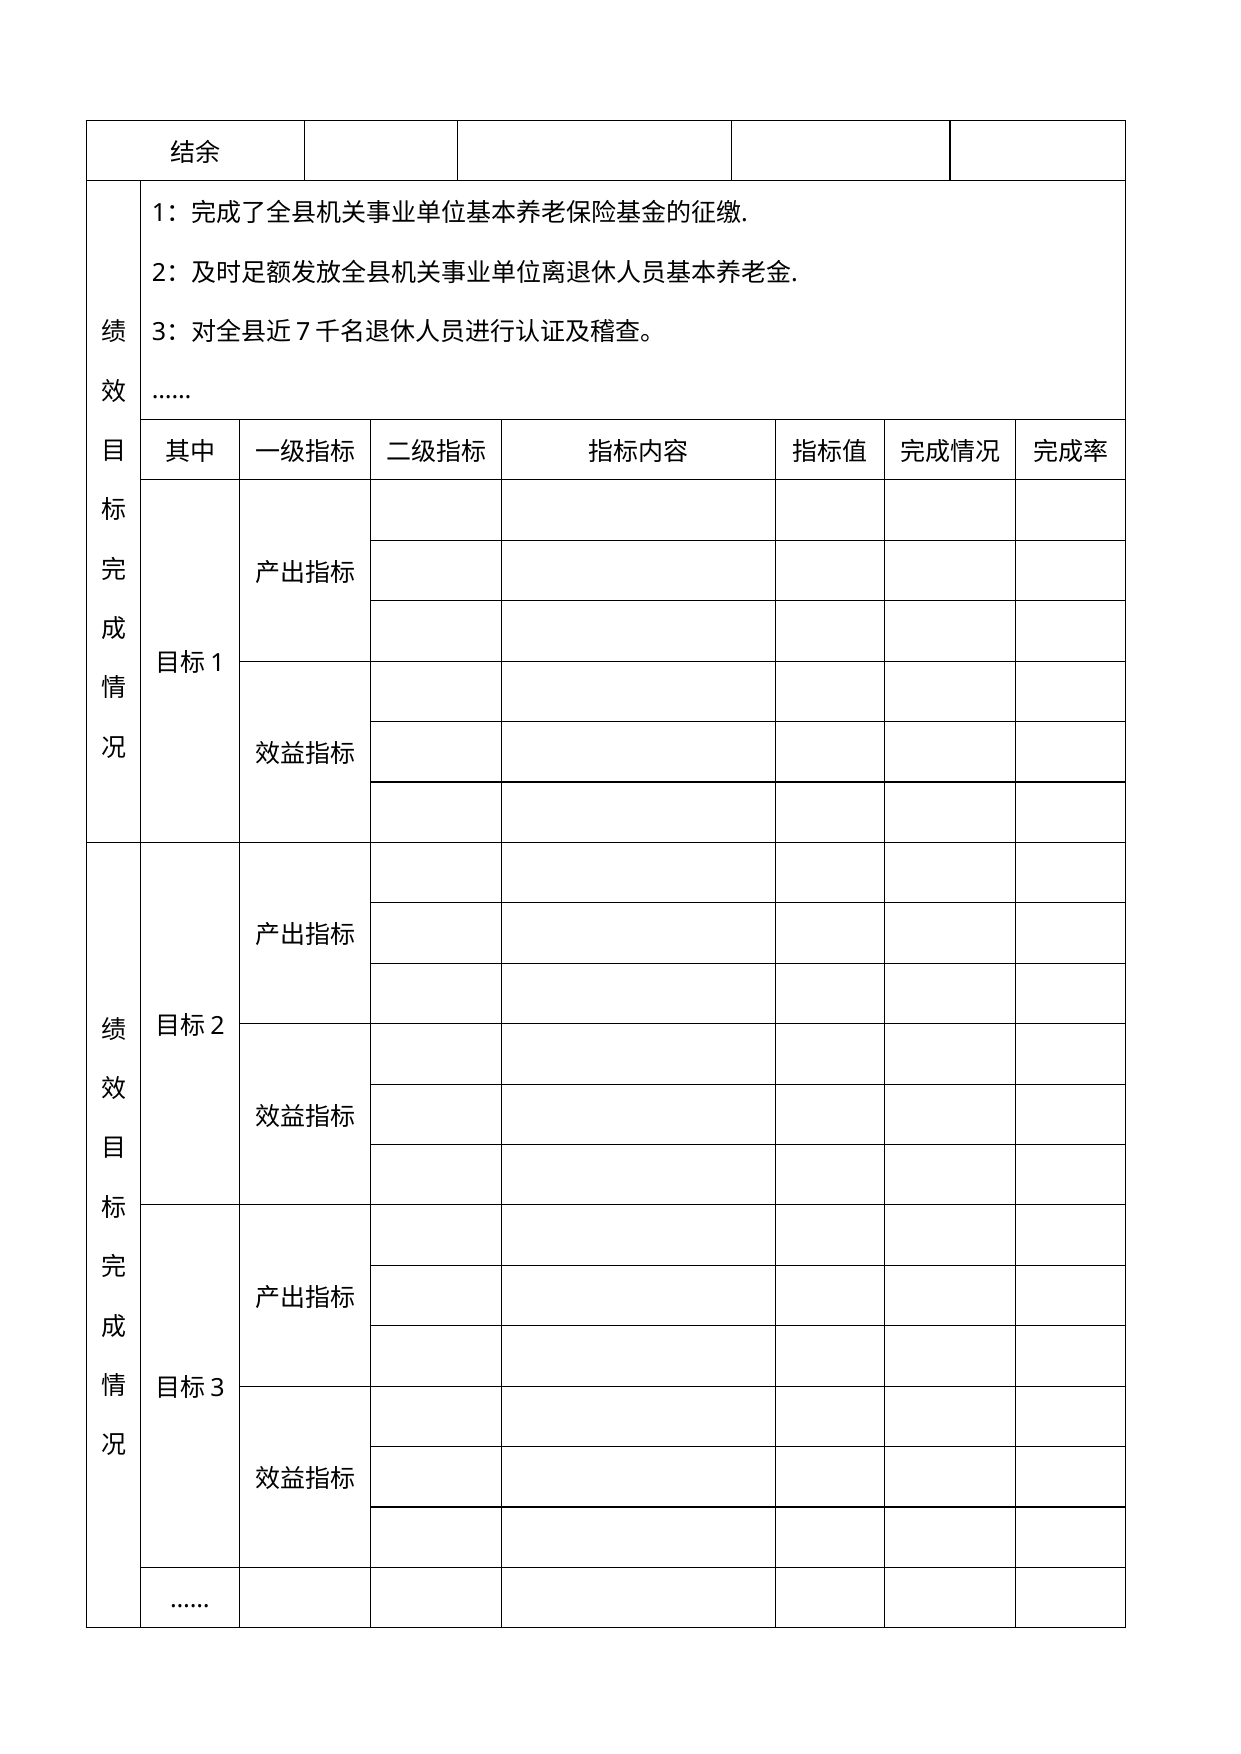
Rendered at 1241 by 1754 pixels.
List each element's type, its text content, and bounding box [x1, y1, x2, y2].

table_cell [502, 722, 775, 781]
table_cell [502, 480, 775, 540]
table_cell [776, 1387, 884, 1446]
table_cell [371, 1145, 501, 1204]
table_cell [371, 783, 501, 842]
table_cell [776, 1085, 884, 1144]
table_cell [371, 1266, 501, 1325]
table_cell 1：完成了全县机关事业单位基本养老保险基金的征缴. 2：及时足额发放全县机关事业单位离退休人员基本养老金. 3：对全县近7千名退休人员进行认证及稽查。 …… [141, 181, 1125, 419]
table_cell [371, 964, 501, 1023]
table_cell 指标值 [776, 420, 884, 479]
table_cell [776, 1568, 884, 1627]
table_cell [371, 1085, 501, 1144]
table_cell [1016, 722, 1125, 781]
table_cell [502, 541, 775, 600]
table_cell [1016, 662, 1125, 721]
table_cell [1016, 964, 1125, 1023]
table_cell [776, 1266, 884, 1325]
table_cell 结余 [87, 121, 304, 180]
table_cell [371, 1447, 501, 1506]
table_cell [1016, 1447, 1125, 1506]
table_cell [951, 121, 1125, 180]
table_cell [1016, 843, 1125, 902]
table_cell [885, 1085, 1015, 1144]
table_cell 产出指标 [240, 480, 370, 661]
table_cell [732, 121, 949, 180]
table_cell [776, 1024, 884, 1083]
table_cell …… [141, 1568, 239, 1627]
table_cell [371, 662, 501, 721]
table_cell 绩效目标完成情况 [87, 843, 140, 1627]
table_cell [885, 843, 1015, 902]
table_cell [1016, 1085, 1125, 1144]
table_cell [1016, 1266, 1125, 1325]
table_cell 效益指标 [240, 1024, 370, 1204]
table_cell [776, 1205, 884, 1265]
table_cell [776, 964, 884, 1023]
table_cell [885, 903, 1015, 963]
table_cell [305, 121, 457, 180]
table_cell [371, 541, 501, 600]
table_cell 指标内容 [502, 420, 775, 479]
table_cell [1016, 1326, 1125, 1386]
table_cell [502, 843, 775, 902]
table_cell [502, 1508, 775, 1567]
table_cell [776, 722, 884, 781]
table_cell 完成情况 [885, 420, 1015, 479]
table_cell 完成率 [1016, 420, 1125, 479]
table_cell 目标1 [141, 480, 239, 842]
table_cell [1016, 601, 1125, 661]
table_cell [885, 662, 1015, 721]
table_cell [776, 480, 884, 540]
table_cell [1016, 541, 1125, 600]
table_cell [1016, 903, 1125, 963]
table_cell [502, 1266, 775, 1325]
table_cell [1016, 783, 1125, 842]
table_cell [885, 1387, 1015, 1446]
table_cell [776, 843, 884, 902]
table_cell [371, 903, 501, 963]
table_cell [502, 1145, 775, 1204]
table_cell [885, 1266, 1015, 1325]
table_cell 一级指标 [240, 420, 370, 479]
table_cell [776, 1326, 884, 1386]
table_cell [502, 1205, 775, 1265]
table_cell [885, 722, 1015, 781]
table_cell [885, 1205, 1015, 1265]
table_cell [885, 1145, 1015, 1204]
table_cell [1016, 1024, 1125, 1083]
table_cell [1016, 480, 1125, 540]
table_cell [240, 1568, 370, 1627]
table_cell 目标2 [141, 843, 239, 1204]
table_cell [776, 783, 884, 842]
table_cell [502, 903, 775, 963]
table_cell [502, 1447, 775, 1506]
table_cell [371, 1024, 501, 1083]
table_cell 目标3 [141, 1205, 239, 1567]
table_cell [1016, 1508, 1125, 1567]
table_cell [1016, 1205, 1125, 1265]
table_cell [371, 1508, 501, 1567]
table_cell [502, 1568, 775, 1627]
table_cell 绩效目标完成情况 [87, 181, 140, 842]
table_cell [885, 601, 1015, 661]
table_cell [1016, 1568, 1125, 1627]
table_cell [885, 1024, 1015, 1083]
table_cell [502, 601, 775, 661]
table_cell [885, 1326, 1015, 1386]
table_cell [1016, 1387, 1125, 1446]
table_cell [776, 601, 884, 661]
table_cell [885, 541, 1015, 600]
table_cell 产出指标 [240, 843, 370, 1023]
table_cell [371, 1326, 501, 1386]
table_cell [371, 722, 501, 781]
table_cell 效益指标 [240, 662, 370, 842]
table_cell [885, 480, 1015, 540]
table_cell [776, 541, 884, 600]
table_cell [371, 601, 501, 661]
table_cell [371, 480, 501, 540]
table_cell [776, 1447, 884, 1506]
table_cell [776, 903, 884, 963]
table_cell 其中 [141, 420, 239, 479]
table_cell [1016, 1145, 1125, 1204]
table_cell [776, 1508, 884, 1567]
table_cell [371, 843, 501, 902]
table_cell [502, 1085, 775, 1144]
table_cell [371, 1568, 501, 1627]
table_cell [371, 1387, 501, 1446]
table_cell [502, 1326, 775, 1386]
table_cell [885, 1447, 1015, 1506]
table_cell [502, 1024, 775, 1083]
table_cell [885, 783, 1015, 842]
table_cell [458, 121, 731, 180]
table_cell [885, 1568, 1015, 1627]
table_cell 效益指标 [240, 1387, 370, 1567]
table_cell [371, 1205, 501, 1265]
table_cell [776, 662, 884, 721]
table_cell [885, 1508, 1015, 1567]
table_cell [502, 662, 775, 721]
table_cell 产出指标 [240, 1205, 370, 1386]
table_cell [776, 1145, 884, 1204]
table_cell [502, 783, 775, 842]
table_cell [885, 964, 1015, 1023]
table_cell [502, 1387, 775, 1446]
table_cell 二级指标 [371, 420, 501, 479]
table_cell [502, 964, 775, 1023]
